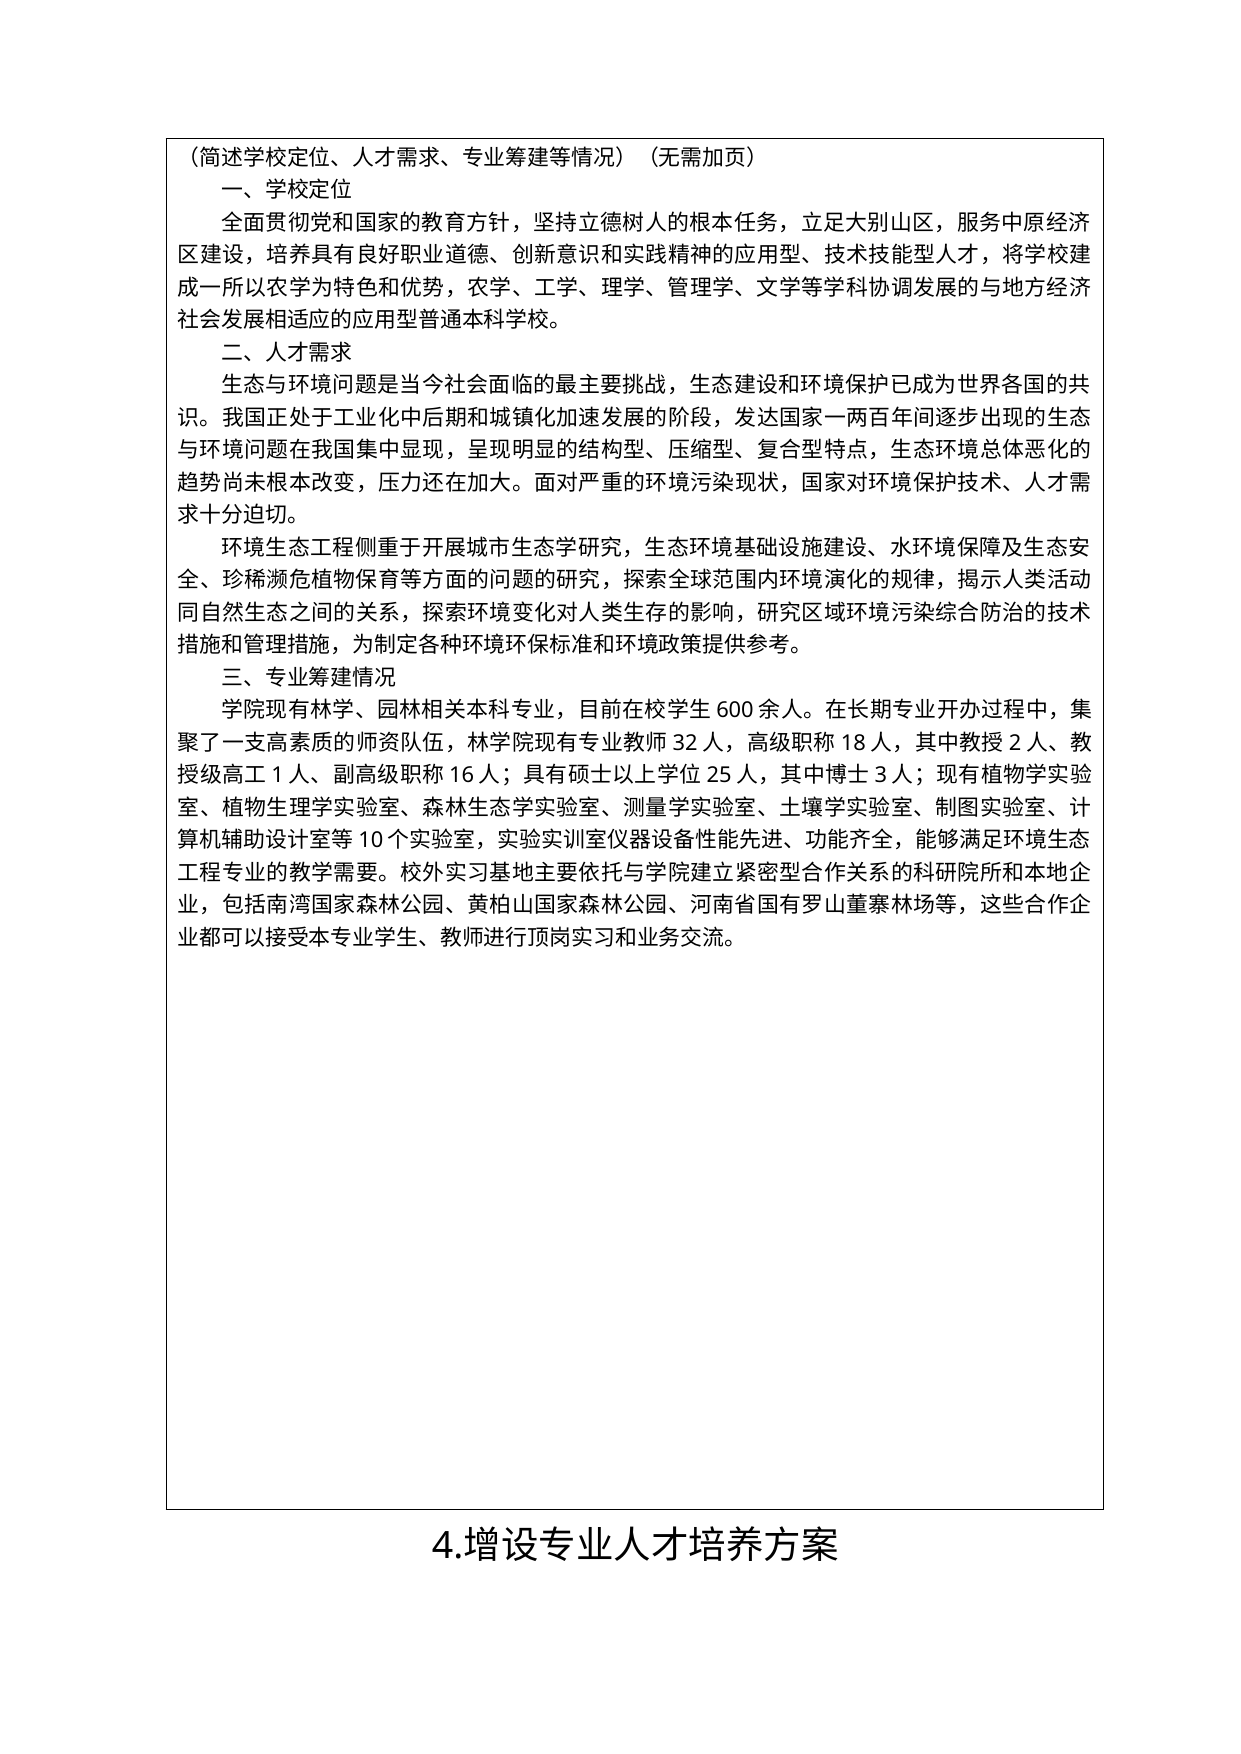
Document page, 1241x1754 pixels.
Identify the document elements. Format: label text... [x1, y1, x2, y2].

text 4.增设专业人才培养方案 [148, 1510, 1122, 1575]
table_header （简述学校定位、人才需求、专业筹建等情况）（无需加页） 一、学校定位 全面贯彻党和国家的教育方针，坚持立德树人的根本任务，立足大别山区，服务中原经济区建设，培养具有良好职业道德、创新意识和实践精神的应用型、技术技能型人才，将学校建成一所以农学为特色和优势，农学、工学、理学、管理学、文学等学科协调发展的与地方经济社会发展相适应的应用型普通本科学校。 人才需求 生态与环境问题是当今社会面临的最主要挑战，生态建设和环境保护已成为世界各国的共识。我国正处于工业化中后期和城镇化加速发展的阶段，发达国家一两百年间逐步出现的生态与环境问题在我国集中显现，呈现明显的结构型、压缩型、复合型特点，生态环境总体恶化的趋势尚未根本改变，压力还在加大。面对严重的环境污染现状，国家对环境保护技术、人才需求十分迫切。 环境生态工程侧重于开展城市生态学研究，生态环境基础设施建设、水环境保障及生态安全、珍稀濒危植物保育等方面的问题的研究，探索全球范围内环境演化的规律，揭示人类活动同自然生态之间的关系，探索环境变化对人类生存的影响，研究区域环境污染综合防治的技术措施和管理措施，为制定各种环境环保标准和环境政策提供参考。 专业筹建情况 学院现有林学、园林相关本科专业，目前在校学生600余人。在长期专业开办过程中，集聚了一支高素质的师资队伍，林学院现有专业教师32人，高级职称18人，其中教授2人、教授级高工1人、副高级职称16人；具有硕士以上学位25人，其中博士3人；现有植物学实验室、植物生理学实验室、森林生态学实验室、测量学实验室、土壤学实验室、制图实验室、计算机辅助设计室等10个实验室，实验实训室仪器设备性能先进、功能齐全，能够满足环境生态工程专业的教学需要。校外实习基地主要依托与学院建立紧密型合作关系的科研院所和本地企业，包括南湾国家森林公园、黄柏山国家森林公园、河南省国有罗山董寨林场等，这些合作企业都可以接受本专业学生、教师进行顶岗实习和业务交流。 [167, 139, 1103, 1509]
